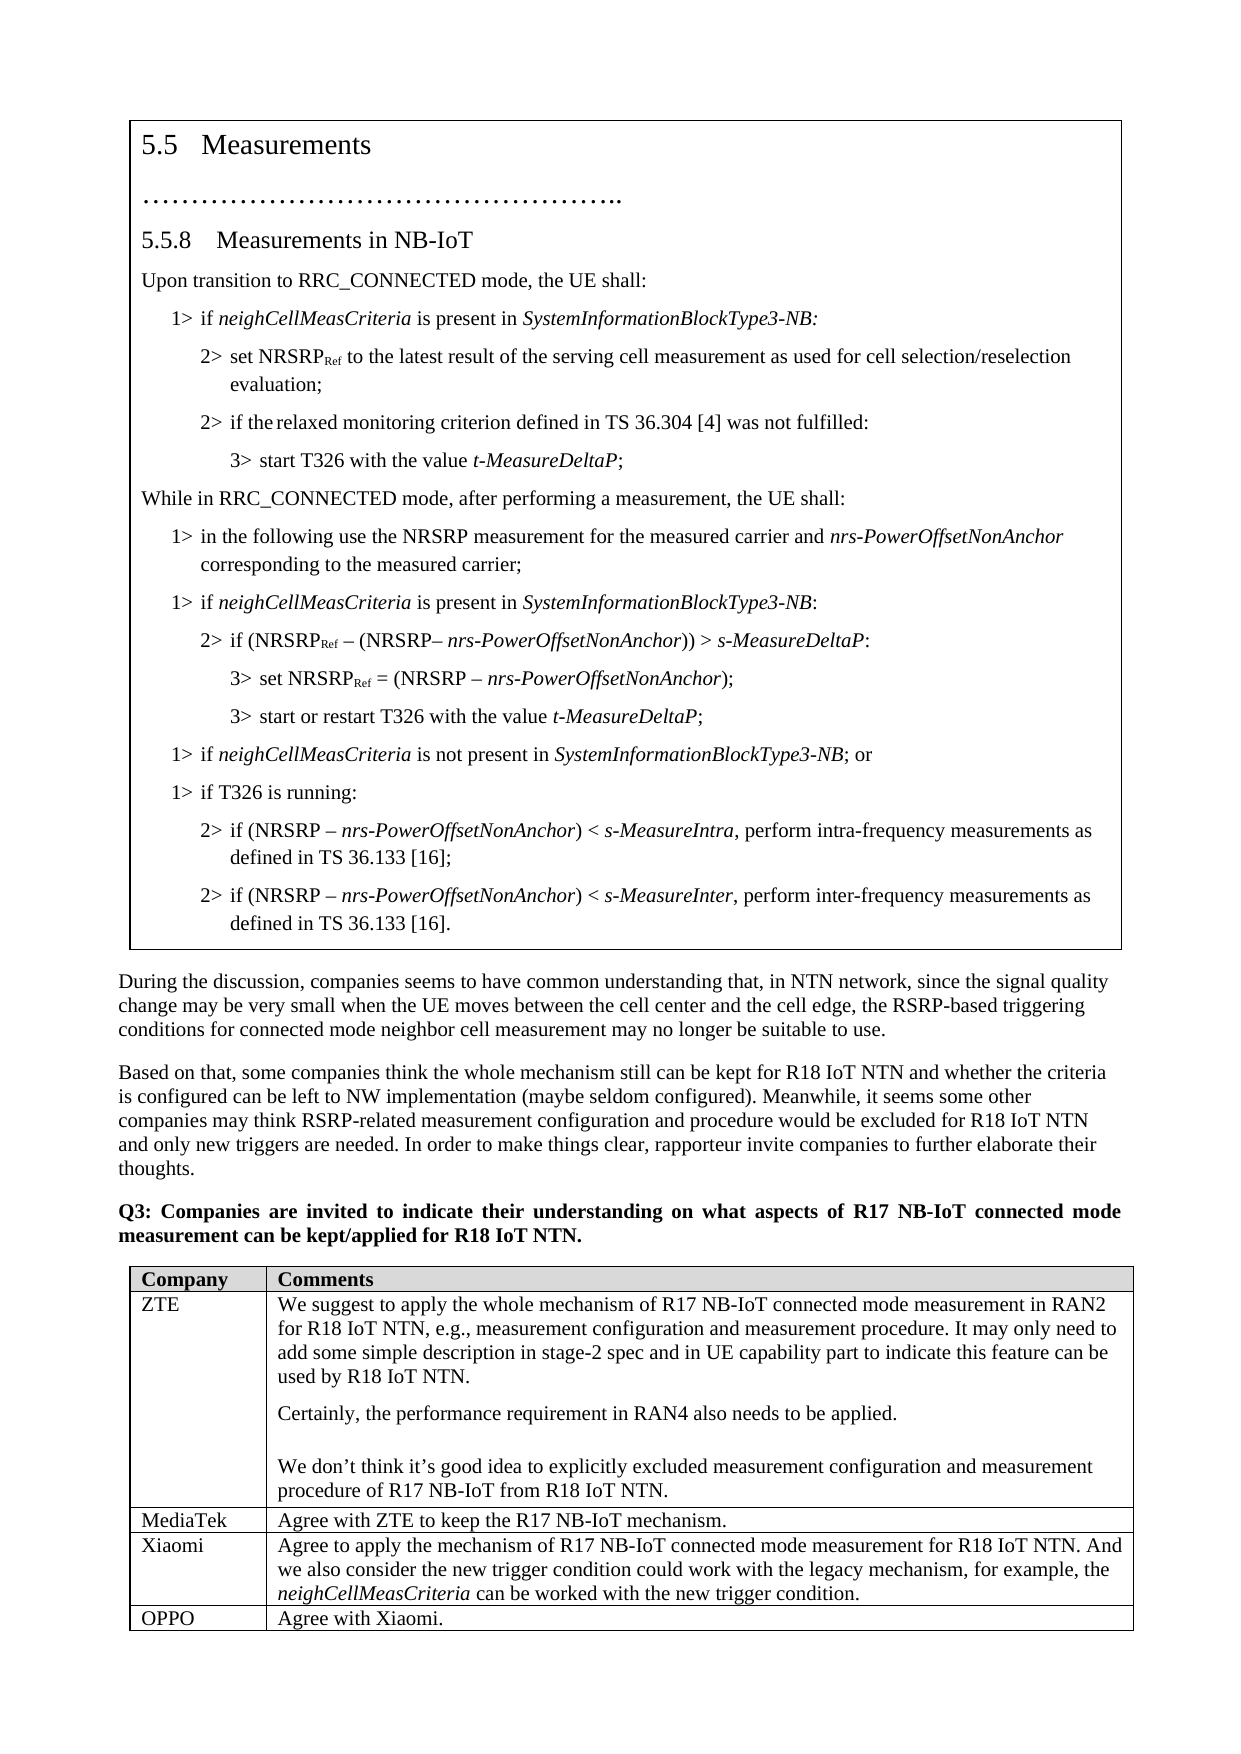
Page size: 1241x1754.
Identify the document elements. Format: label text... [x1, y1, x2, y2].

text During the discussion, companies seems to have common understanding that, in NTN network, since the signal quality change may be very small when the UE moves between the cell center and the cell edge, the RSRP-based triggering conditions for connected mode neighbor cell measurement may no longer be suitable to use. [118, 969, 1122, 1041]
table_header Comments [267, 1267, 1133, 1291]
table_cell We suggest to apply the whole mechanism of R17 NB-IoT connected mode measurement in RAN2 for R18 IoT NTN, e.g., measurement configuration and measurement procedure. It may only need to add some simple description in stage-2 spec and in UE capability part to indicate this feature can be used by R18 IoT NTN. Certainly, the performance requirement in RAN4 also needs to be applied. We don’t think it’s good idea to explicitly excluded measurement configuration and measurement procedure of R17 NB-IoT from R18 IoT NTN. [267, 1292, 1133, 1507]
table_cell Agree with ZTE to keep the R17 NB-IoT mechanism. [267, 1508, 1133, 1532]
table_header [131, 121, 1121, 949]
table_cell ZTE [131, 1292, 266, 1507]
text Q3: Companies are invited to indicate their understanding on what aspects of R17 NB-IoT connected mode measurement can be kept/applied for R18 IoT NTN. [118, 1199, 1122, 1247]
table_header Company [131, 1267, 266, 1291]
table_cell MediaTek [131, 1508, 266, 1532]
table_cell Agree to apply the mechanism of R17 NB-IoT connected mode measurement for R18 IoT NTN. And we also consider the new trigger condition could work with the legacy mechanism, for example, the neighCellMeasCriteria can be worked with the new trigger condition. [267, 1533, 1133, 1605]
table_cell OPPO [131, 1606, 266, 1630]
text Based on that, some companies think the whole mechanism still can be kept for R18 IoT NTN and whether the criteria is configured can be left to NW implementation (maybe seldom configured). Meanwhile, it seems some other companies may think RSRP-related measurement configuration and procedure would be excluded for R18 IoT NTN and only new triggers are needed. In order to make things clear, rapporteur invite companies to further elaborate their thoughts. [118, 1060, 1122, 1180]
table_cell Xiaomi [131, 1533, 266, 1605]
table_cell Agree with Xiaomi. [267, 1606, 1133, 1630]
